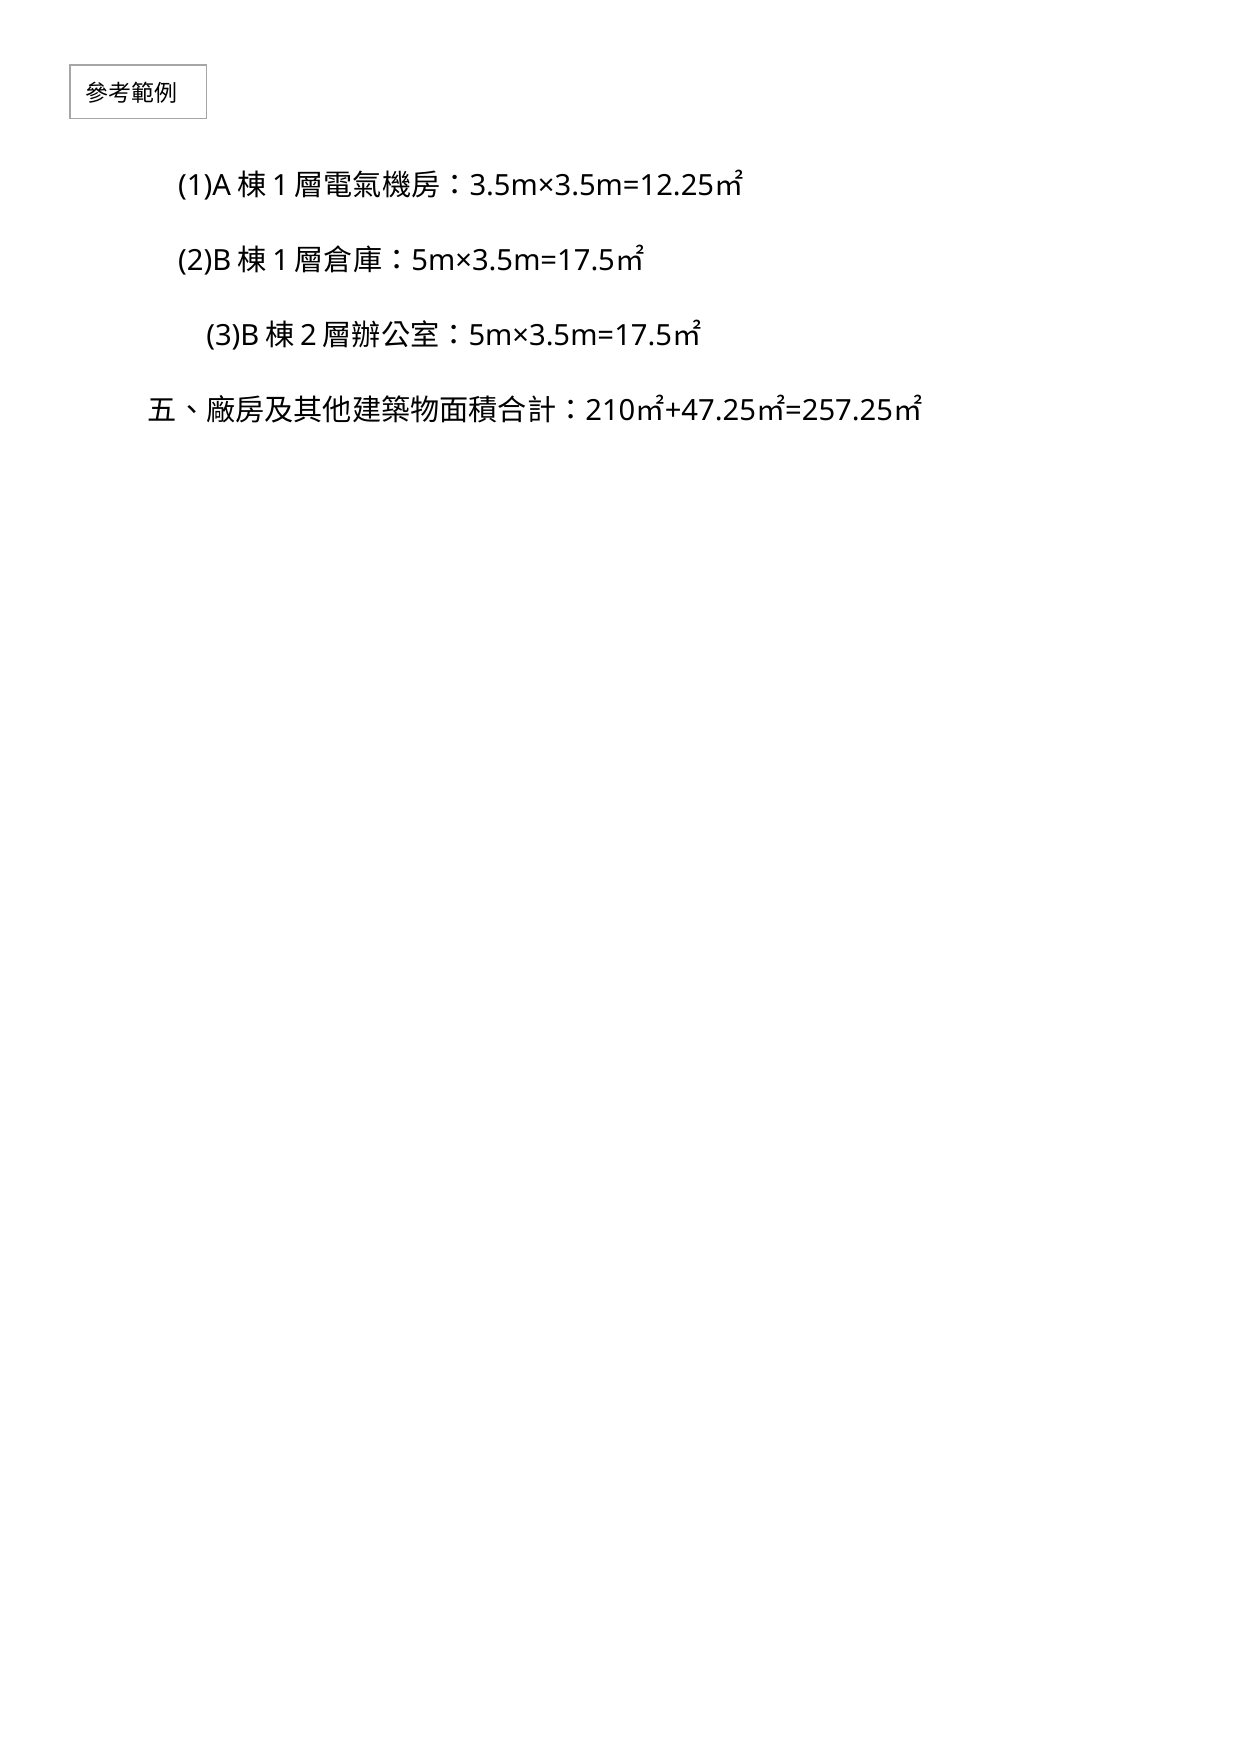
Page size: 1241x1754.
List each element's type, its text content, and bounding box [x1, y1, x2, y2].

text (3)B棟2層辦公室：5m×3.5m=17.5㎡ [148, 296, 1122, 371]
text (1)A棟1層電氣機房：3.5m×3.5m=12.25㎡ [148, 146, 1122, 221]
text (2)B棟1層倉庫：5m×3.5m=17.5㎡ [148, 221, 1122, 296]
text 五、廠房及其他建築物面積合計：210㎡+47.25㎡=257.25㎡ [148, 371, 1122, 446]
